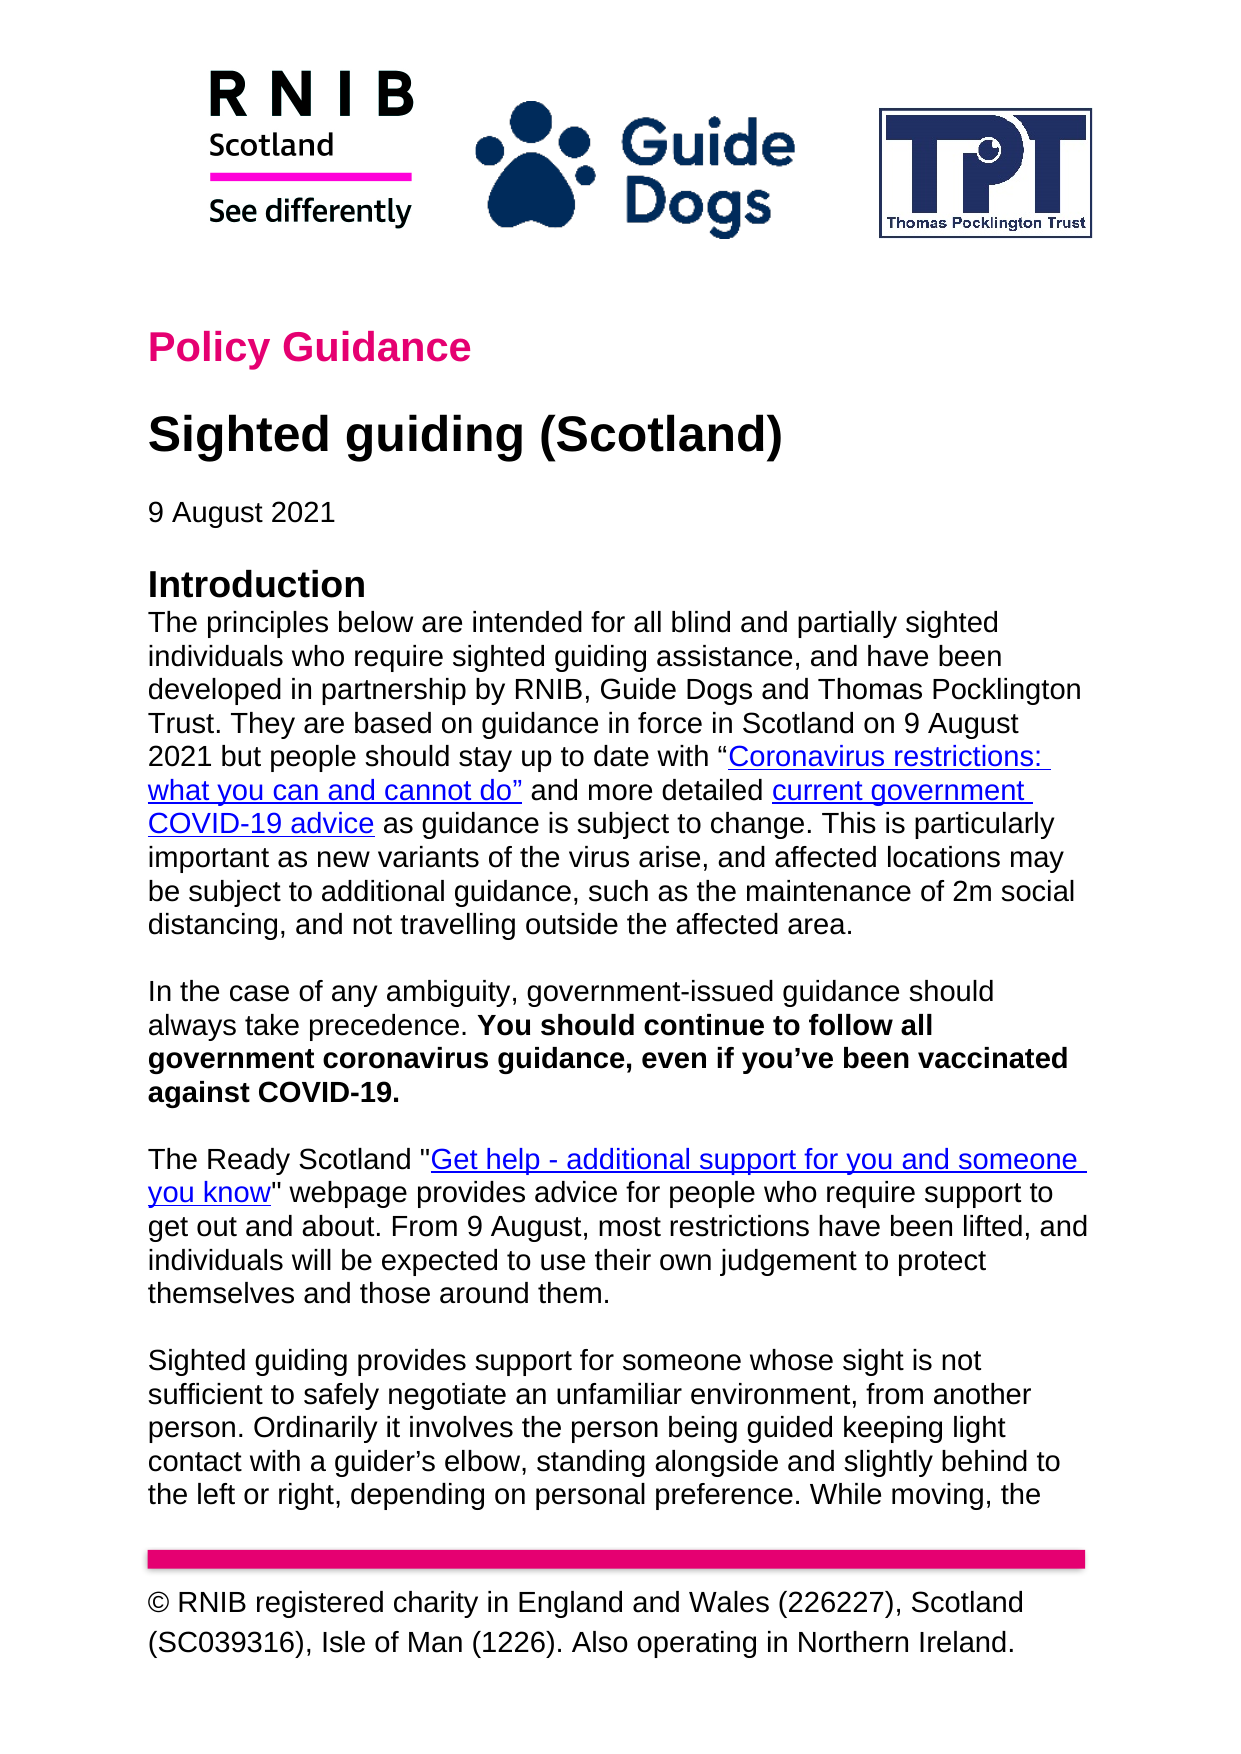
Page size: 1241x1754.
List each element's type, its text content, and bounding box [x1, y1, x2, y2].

subtitle Introduction [148, 562, 1092, 605]
text The principles below are intended for all blind and partially sighted individuals who require sighted guiding assistance, and have been developed in partnership by RNIB, Guide Dogs and Thomas Pocklington Trust. They are based on guidance in force in Scotland on 9 August 2021 but people should stay up to date with “Coronavirus restrictions: what you can and cannot do” and more detailed current government COVID-19 advice as guidance is subject to change. This is particularly important as new variants of the virus arise, and affected locations may be subject to additional guidance, such as the maintenance of 2m social distancing, and not travelling outside the affected area. [148, 605, 1092, 941]
picture [475, 101, 795, 239]
subtitle Sighted guiding (Scotland) [148, 404, 1092, 461]
text The Ready Scotland "Get help - additional support for you and someone you know" webpage provides advice for people who require support to get out and about. From 9 August, most restrictions have been lifted, and individuals will be expected to use their own judgement to protect themselves and those around them. [148, 1142, 1092, 1309]
text 9 August 2021 [148, 495, 1092, 528]
picture [163, 8, 457, 302]
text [148, 1343, 1092, 1511]
text In the case of any ambiguity, government-issued guidance should always take precedence. You should continue to follow all government coronavirus guidance, even if you’ve been vaccinated against COVID-19. [148, 974, 1092, 1108]
picture [878, 107, 1093, 239]
